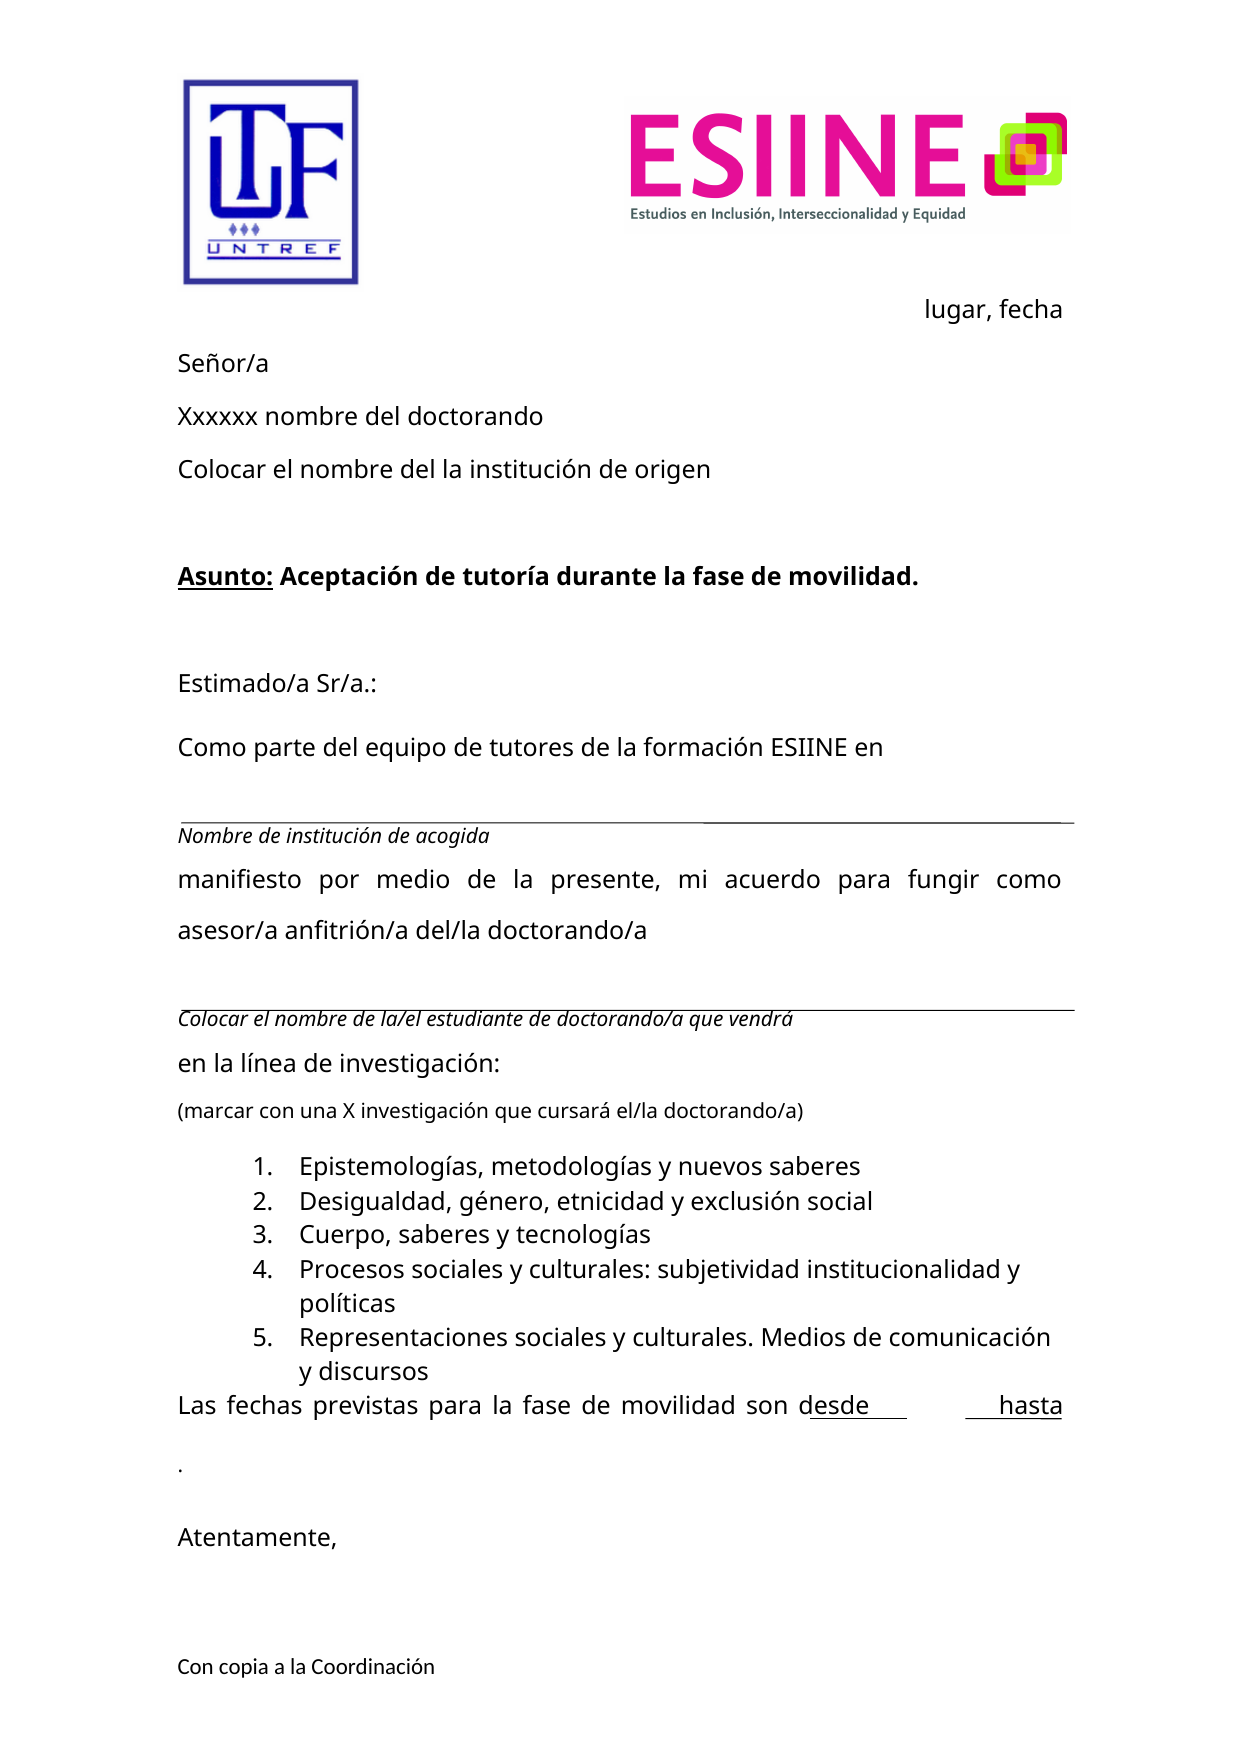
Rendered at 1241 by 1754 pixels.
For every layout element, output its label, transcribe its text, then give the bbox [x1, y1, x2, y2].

text Estimado/a Sr/a.: [177, 666, 1063, 700]
text Señor/a [177, 345, 1063, 379]
text Colocar el nombre de la/el estudiante de doctorando/a que vendrá [177, 1004, 1063, 1033]
list Representaciones sociales y culturales. Medios de comunicación y discursos [252, 1319, 1063, 1387]
list en la línea de investigación: [177, 1046, 1063, 1079]
text manifiesto por medio de la presente, mi acuerdo para fungir como asesor/a anfitrión/a del/la doctorando/a [177, 862, 1063, 947]
list Procesos sociales y culturales: subjetividad institucionalidad y políticas [252, 1251, 1063, 1319]
text Asunto: Aceptación de tutoría durante la fase de movilidad. [177, 559, 1063, 593]
list Cuerpo, saberes y tecnologías [252, 1217, 1063, 1251]
text Nombre de institución de acogida [177, 821, 1063, 849]
list Epistemologías, metodologías y nuevos saberes [252, 1149, 1063, 1183]
text Colocar el nombre del la institución de origen [177, 452, 1063, 486]
list (marcar con una X investigación que cursará el/la doctorando/a) [177, 1097, 1063, 1125]
text Atentamente, [177, 1519, 1063, 1553]
picture [177, 73, 364, 292]
text lugar, fecha [177, 292, 1063, 326]
list Desigualdad, género, etnicidad y exclusión social [252, 1183, 1063, 1217]
text Xxxxxx nombre del doctorando [177, 399, 1063, 433]
list Las fechas previstas para la fase de movilidad son desde hasta . [177, 1387, 1063, 1478]
text Como parte del equipo de tutores de la formación ESIINE en [177, 729, 1063, 763]
picture [624, 96, 1072, 234]
